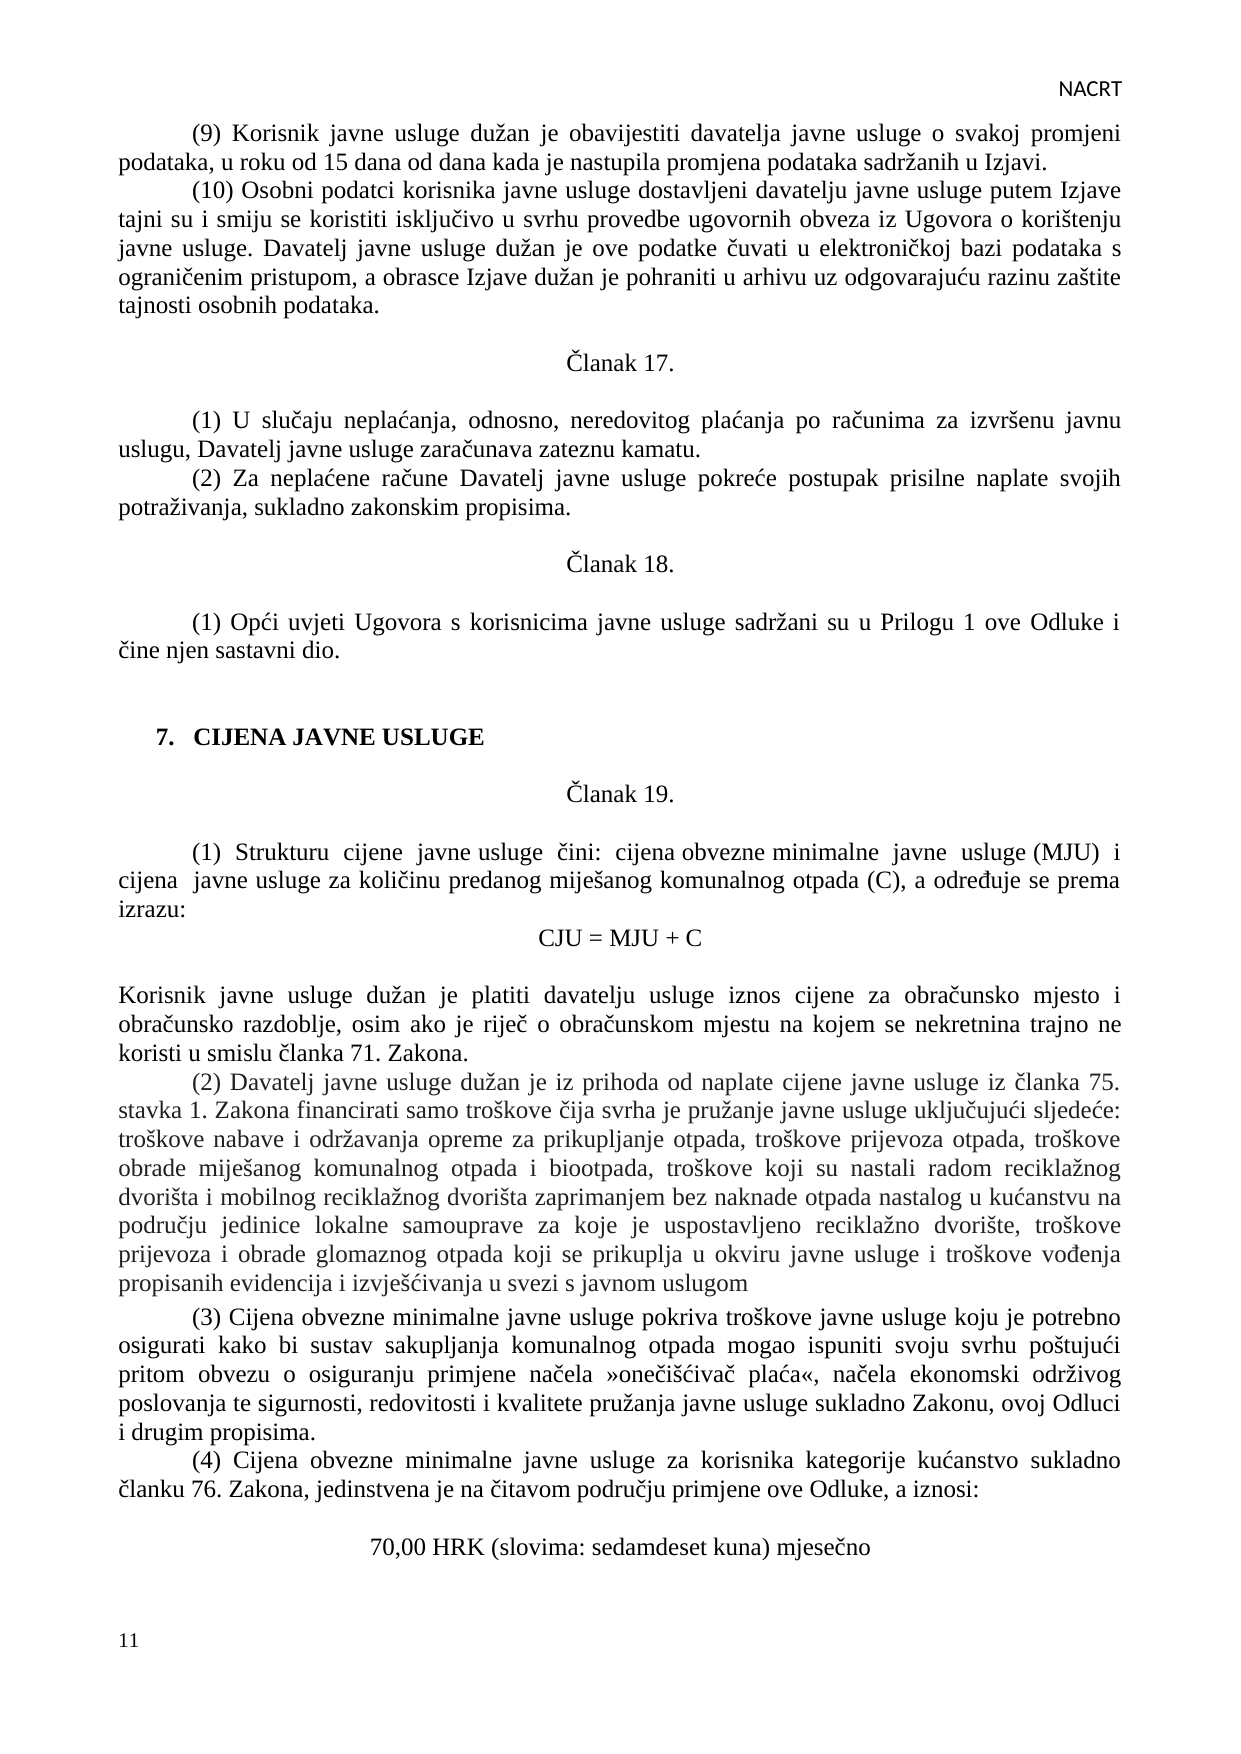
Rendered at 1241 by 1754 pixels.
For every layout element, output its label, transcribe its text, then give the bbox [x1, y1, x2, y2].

text (2) Davatelj javne usluge dužan je iz prihoda od naplate cijene javne usluge iz članka 75. stavka 1. Zakona financirati samo troškove čija svrha je pružanje javne usluge uključujući sljedeće: troškove nabave i održavanja opreme za prikupljanje otpada, troškove prijevoza otpada, troškove obrade miješanog komunalnog otpada i biootpada, troškove koji su nastali radom reciklažnog dvorišta i mobilnog reciklažnog dvorišta zaprimanjem bez naknade otpada nastalog u kućanstvu na području jedinice lokalne samouprave za koje je uspostavljeno reciklažno dvorište, troškove prijevoza i obrade glomaznog otpada koji se prikuplja u okviru javne usluge i troškove vođenja propisanih evidencija i izvješćivanja u svezi s javnom uslugom [118, 1067, 1122, 1297]
text Članak 19. [118, 779, 1122, 808]
list Cijena javne usluge [156, 722, 1122, 751]
text (1) Strukturu cijene javne usluge čini: cijena obvezne minimalne javne usluge (MJU) i cijena javne usluge za količinu predanog miješanog komunalnog otpada (C), a određuje se prema izrazu: [118, 837, 1122, 923]
text Članak 17. [118, 348, 1122, 377]
text (1) Opći uvjeti Ugovora s korisnicima javne usluge sadržani su u Prilogu 1 ove Odluke i čine njen sastavni dio. [118, 607, 1122, 664]
text (3) Cijena obvezne minimalne javne usluge pokriva troškove javne usluge koju je potrebno osigurati kako bi sustav sakupljanja komunalnog otpada mogao ispuniti svoju svrhu poštujući pritom obvezu o osiguranju primjene načela »onečišćivač plaća«, načela ekonomski održivog poslovanja te sigurnosti, redovitosti i kvalitete pružanja javne usluge sukladno Zakonu, ovoj Odluci i drugim propisima. [118, 1302, 1122, 1446]
text (4) Cijena obvezne minimalne javne usluge za korisnika kategorije kućanstvo sukladno članku 76. Zakona, jedinstvena je na čitavom području primjene ove Odluke, a iznosi: [118, 1446, 1122, 1503]
text (1) U slučaju neplaćanja, odnosno, neredovitog plaćanja po računima za izvršenu javnu uslugu, Davatelj javne usluge zaračunava zateznu kamatu. [118, 406, 1122, 463]
text (2) Za neplaćene račune Davatelj javne usluge pokreće postupak prisilne naplate svojih potraživanja, sukladno zakonskim propisima. [118, 463, 1122, 521]
text Korisnik javne usluge dužan je platiti davatelju usluge iznos cijene za obračunsko mjesto i obračunsko razdoblje, osim ako je riječ o obračunskom mjestu na kojem se nekretnina trajno ne koristi u smislu članka 71. Zakona. [118, 981, 1122, 1067]
text CJU = MJU + C [118, 923, 1122, 952]
text 70,00 HRK (slovima: sedamdeset kuna) mjesečno [118, 1532, 1122, 1561]
text Članak 18. [118, 549, 1122, 578]
text (9) Korisnik javne usluge dužan je obavijestiti davatelja javne usluge o svakoj promjeni podataka, u roku od 15 dana od dana kada je nastupila promjena podataka sadržanih u Izjavi. [118, 118, 1122, 176]
text (10) Osobni podatci korisnika javne usluge dostavljeni davatelju javne usluge putem Izjave tajni su i smiju se koristiti isključivo u svrhu provedbe ugovornih obveza iz Ugovora o korištenju javne usluge. Davatelj javne usluge dužan je ove podatke čuvati u elektroničkoj bazi podataka s ograničenim pristupom, a obrasce Izjave dužan je pohraniti u arhivu uz odgovarajuću razinu zaštite tajnosti osobnih podataka. [118, 176, 1122, 319]
